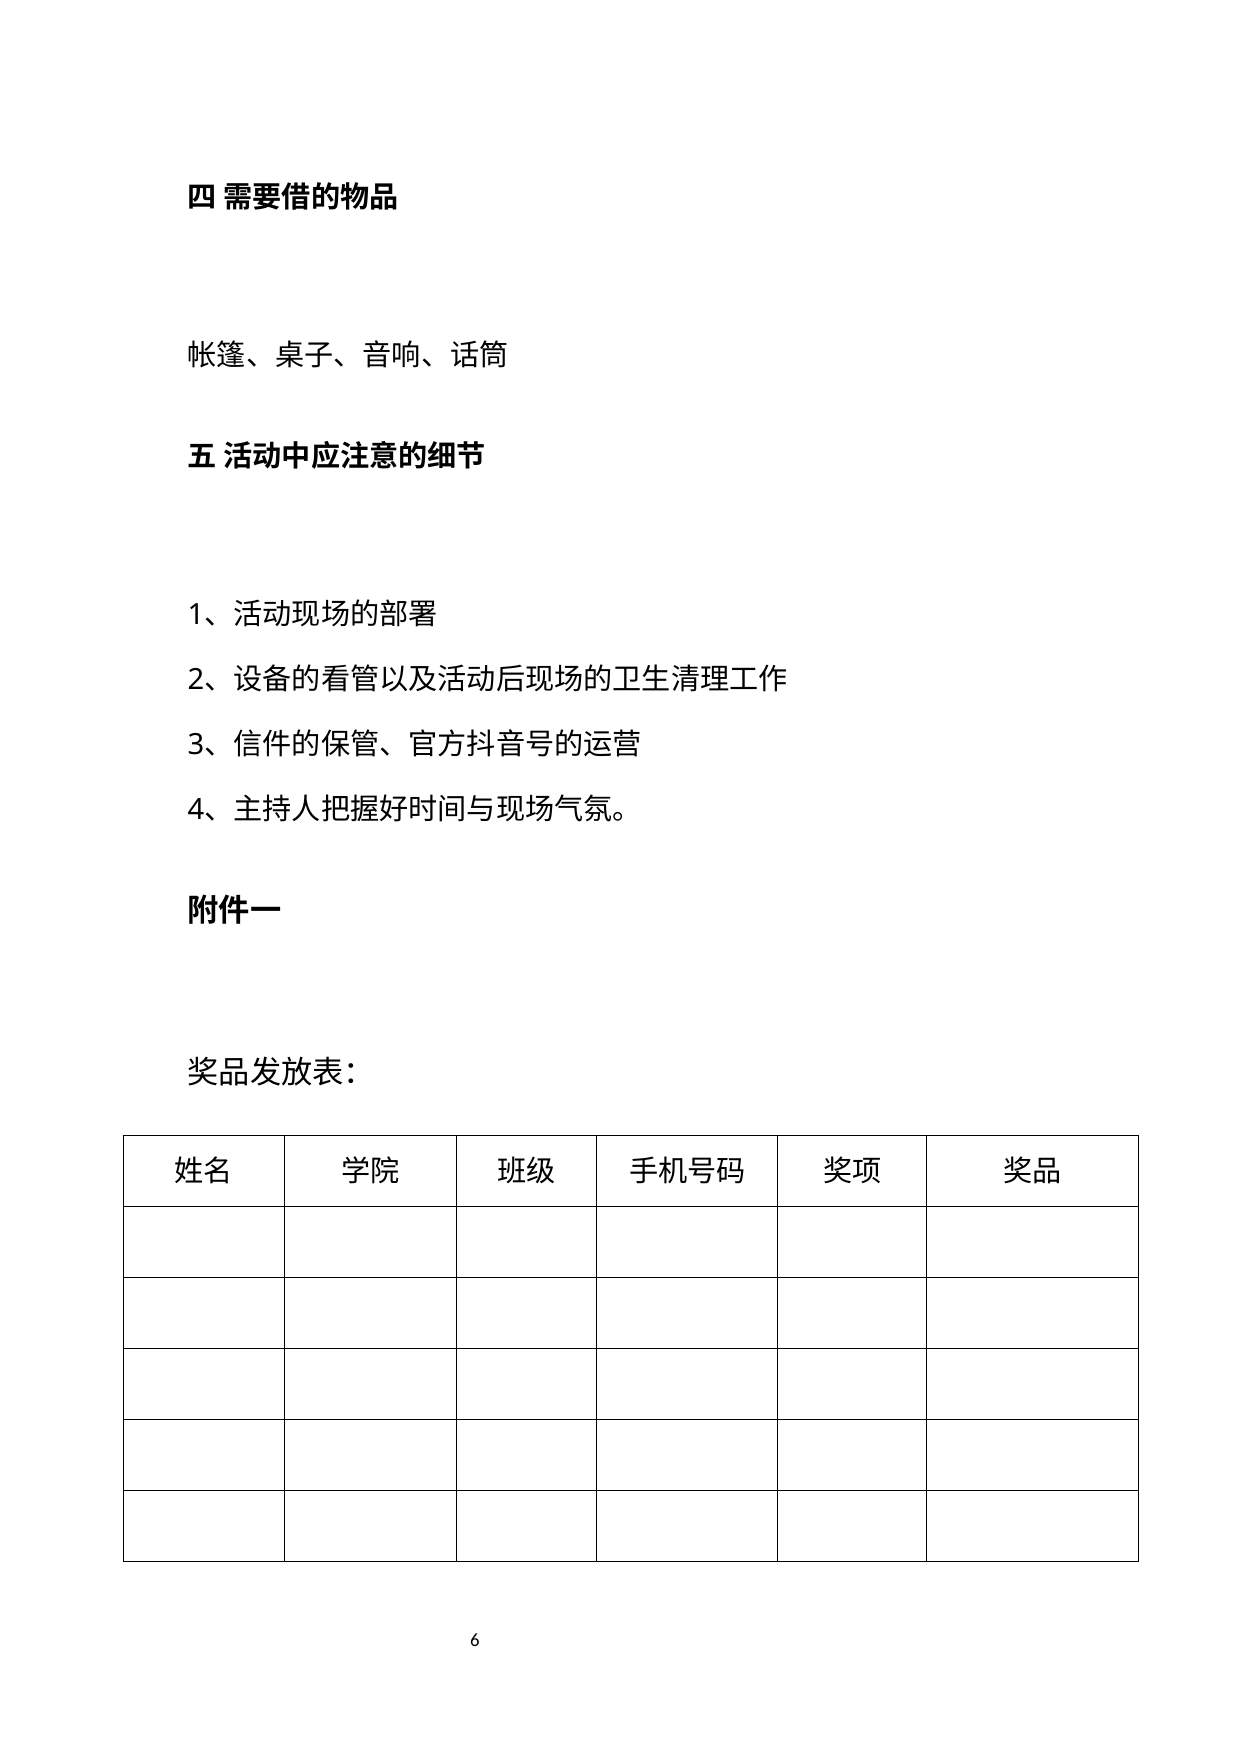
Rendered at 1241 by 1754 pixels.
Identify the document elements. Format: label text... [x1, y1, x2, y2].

table_cell [457, 1349, 596, 1419]
table_cell [124, 1420, 284, 1490]
table_cell [927, 1207, 1138, 1277]
subtitle 五 活动中应注意的细节 [187, 421, 1053, 486]
table_cell [597, 1420, 777, 1490]
table_header 姓名 [124, 1136, 284, 1206]
table_cell [457, 1420, 596, 1490]
table_header 奖项 [778, 1136, 926, 1206]
table_header 奖品 [927, 1136, 1138, 1206]
table_cell [285, 1207, 456, 1277]
table_cell [927, 1278, 1138, 1348]
table_header 手机号码 [597, 1136, 777, 1206]
table_cell [124, 1278, 284, 1348]
text 帐篷、桌子、音响、话筒 [187, 321, 1053, 386]
table_cell [597, 1207, 777, 1277]
table_cell [124, 1207, 284, 1277]
table_cell [457, 1207, 596, 1277]
text 2、设备的看管以及活动后现场的卫生清理工作 [187, 644, 1053, 709]
table_cell [778, 1491, 926, 1561]
table_cell [778, 1349, 926, 1419]
table_cell [285, 1349, 456, 1419]
text 奖品发放表： [187, 1037, 1053, 1102]
subtitle 四 需要借的物品 [187, 162, 1053, 227]
table_cell [927, 1420, 1138, 1490]
table_cell [597, 1349, 777, 1419]
table_cell [778, 1420, 926, 1490]
table_cell [597, 1491, 777, 1561]
table_cell [927, 1349, 1138, 1419]
text 3、信件的保管、官方抖音号的运营 [187, 709, 1053, 774]
table_header 学院 [285, 1136, 456, 1206]
table_cell [778, 1207, 926, 1277]
table_cell [927, 1491, 1138, 1561]
table_cell [285, 1278, 456, 1348]
table_cell [285, 1420, 456, 1490]
table_cell [457, 1278, 596, 1348]
subtitle 附件一 [187, 875, 1053, 940]
table_cell [597, 1278, 777, 1348]
table_header 班级 [457, 1136, 596, 1206]
table_cell [778, 1278, 926, 1348]
text 4、主持人把握好时间与现场气氛。 [187, 774, 1053, 839]
table_cell [285, 1491, 456, 1561]
table_cell [124, 1491, 284, 1561]
table_cell [457, 1491, 596, 1561]
table_cell [124, 1349, 284, 1419]
text 1、活动现场的部署 [187, 579, 1053, 644]
